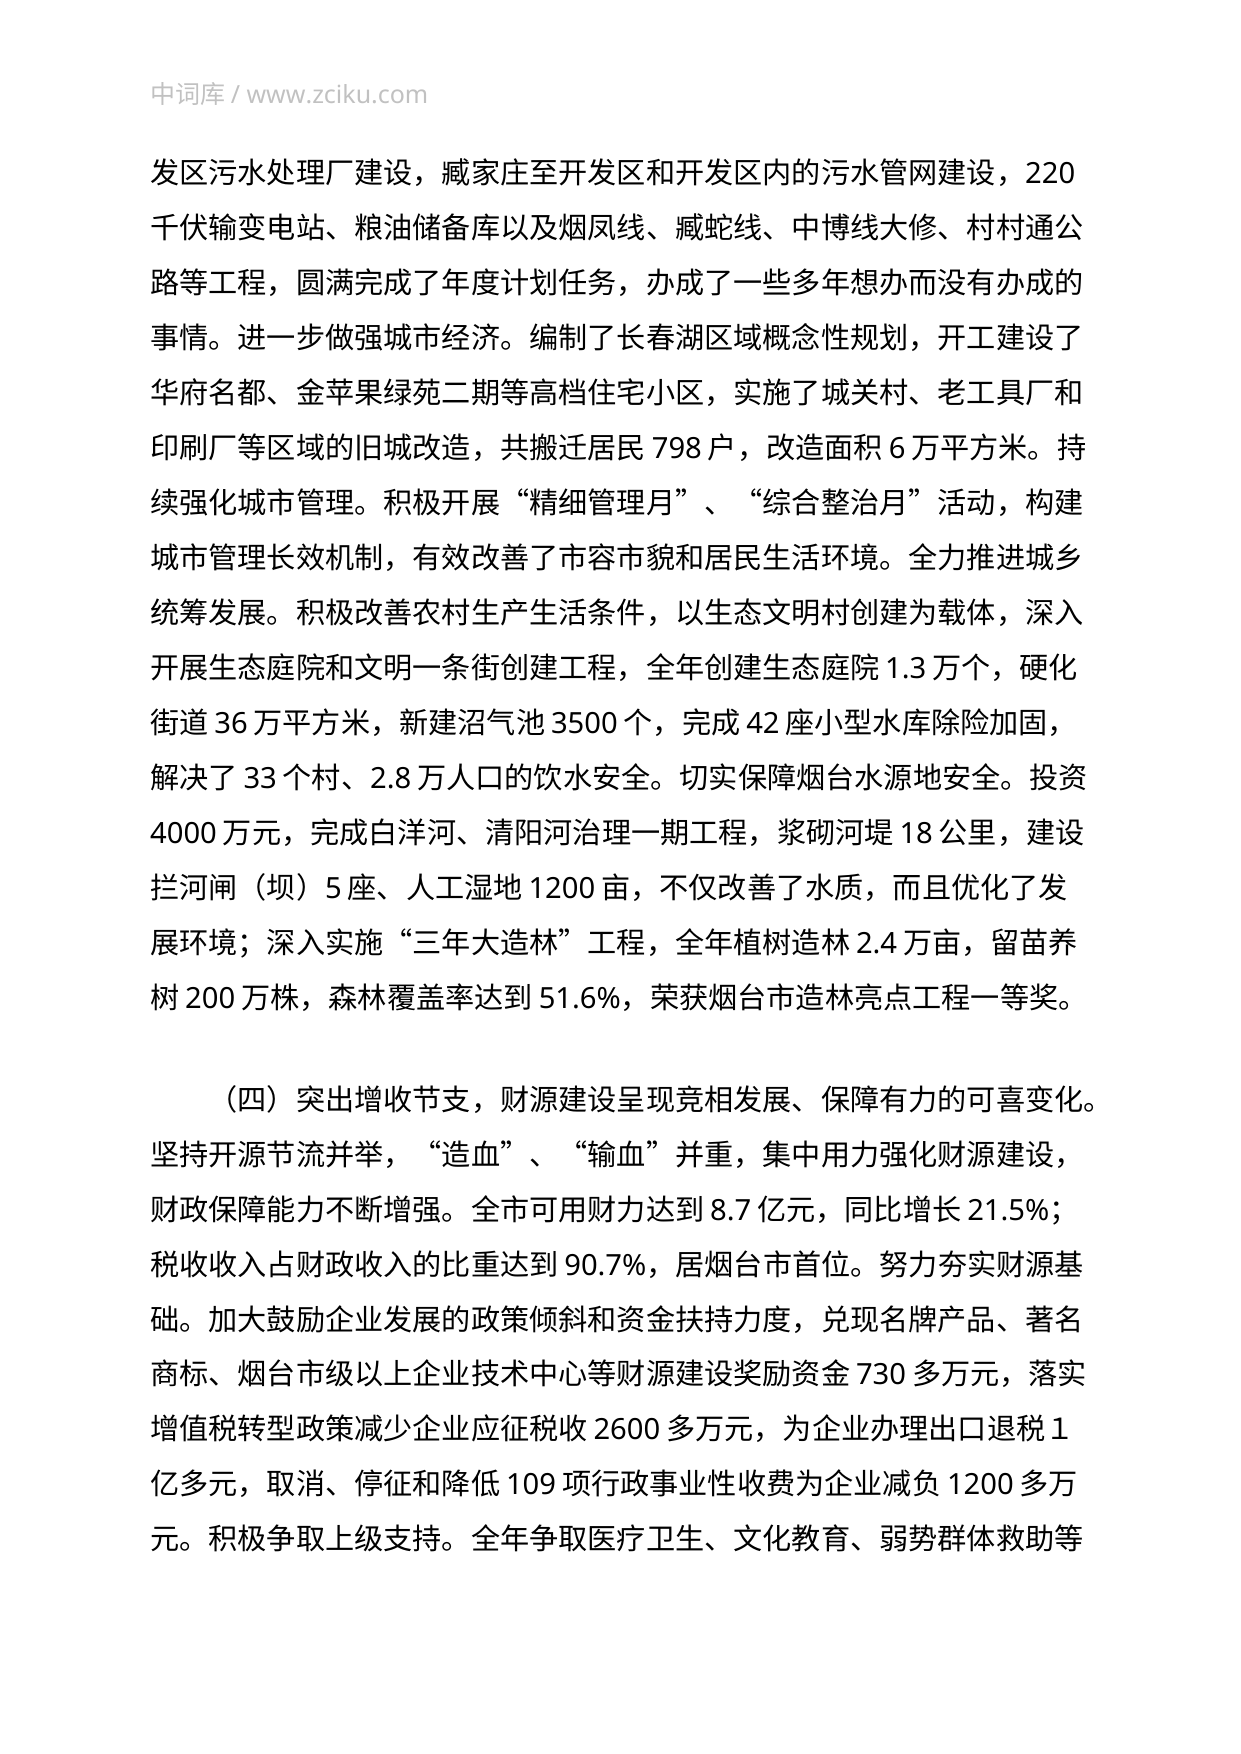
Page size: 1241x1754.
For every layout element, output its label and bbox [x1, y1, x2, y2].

text [150, 1076, 1090, 1558]
text [150, 150, 1090, 1017]
